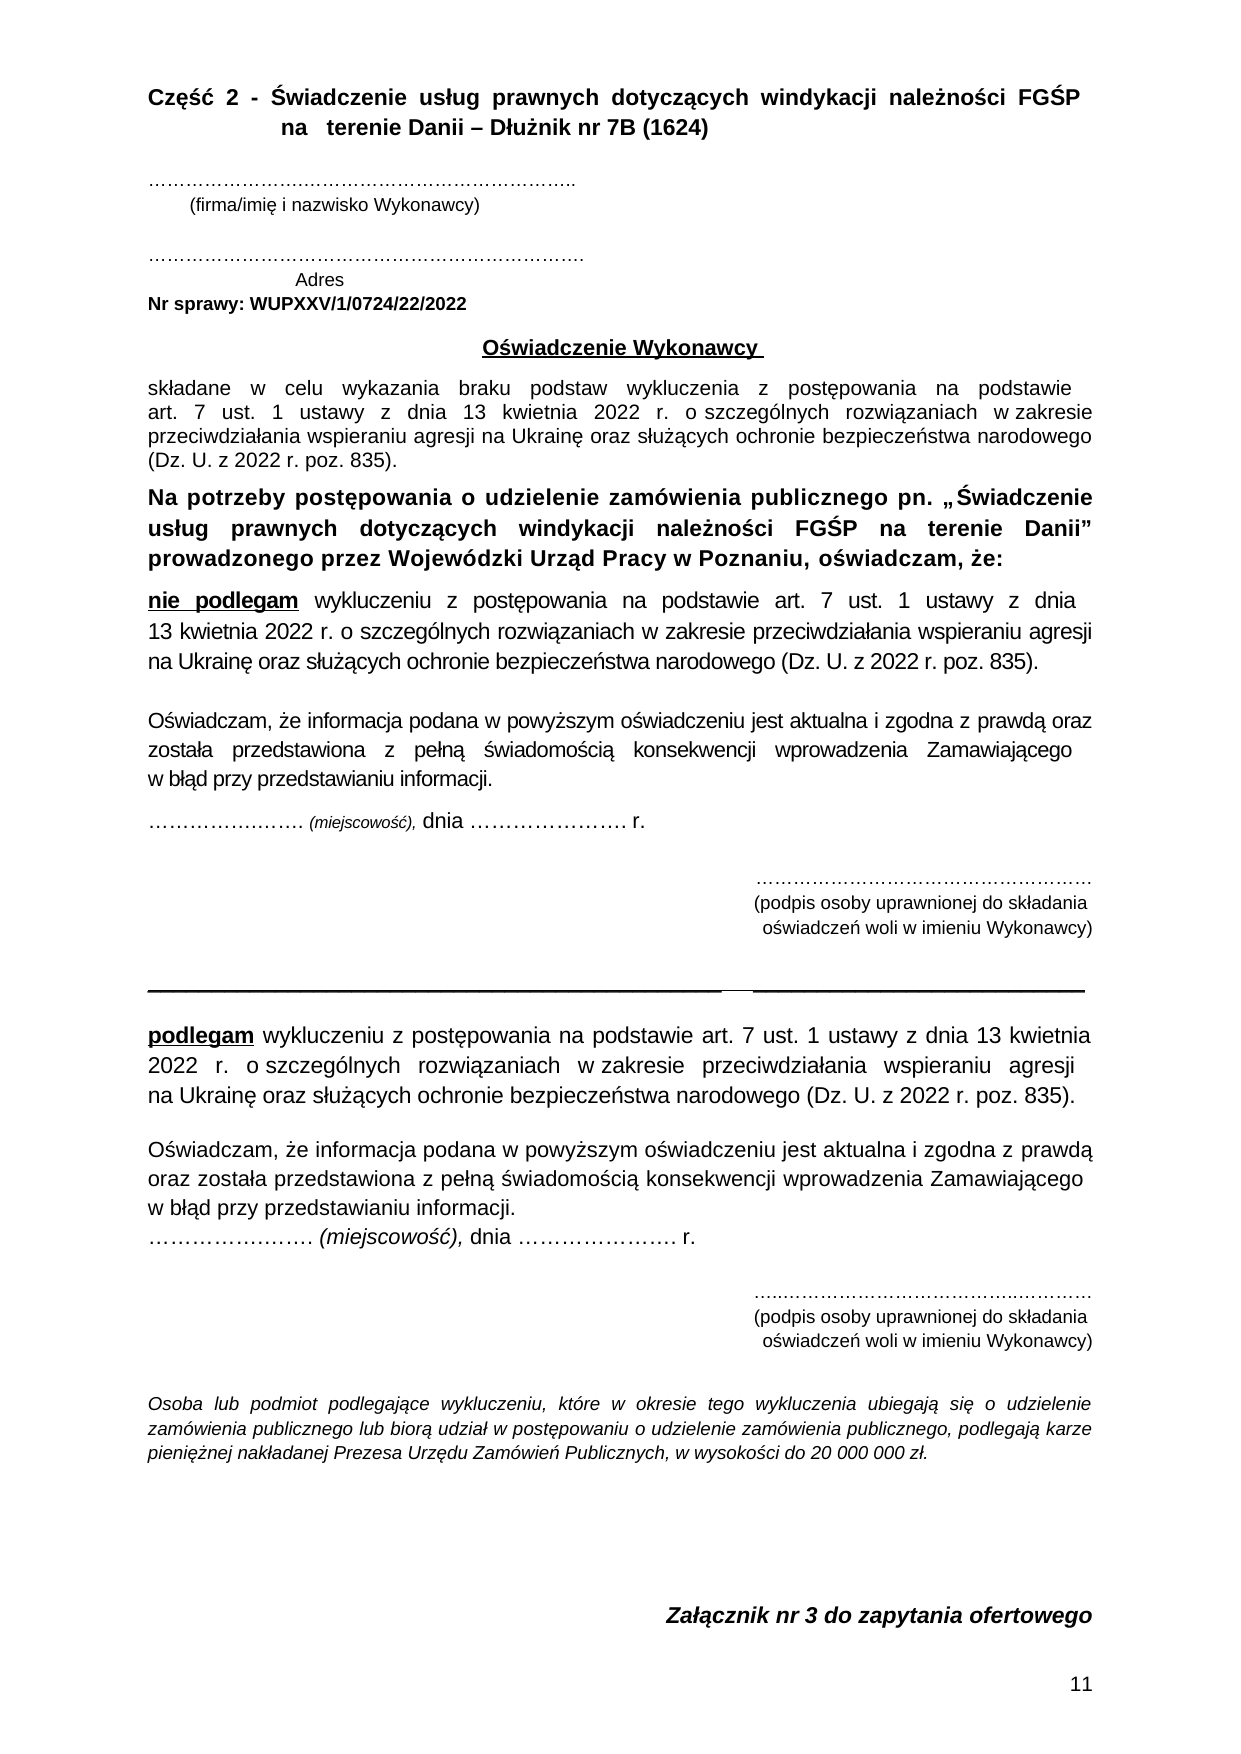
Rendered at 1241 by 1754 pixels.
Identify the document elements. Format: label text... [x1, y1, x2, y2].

text Część 2 - Świadczenie usług prawnych dotyczących windykacji należności FGŚP na terenie Danii – Dłużnik nr 7B (1624) [148, 84, 1092, 140]
text …………….……. (miejscowość), dnia …………………. r. [148, 808, 1092, 833]
text Adres [221, 268, 1092, 290]
text …..………………………………..………… [665, 1281, 1092, 1302]
text …………………….…………………………………….. [148, 169, 1092, 191]
text Nr sprawy: WUPXXV/1/0724/22/2022 [148, 293, 1092, 315]
text Osoba lub podmiot podlegające wykluczeniu, które w okresie tego wykluczenia ubiegają się o udzielenie zamówienia publicznego lub biorą udział w postępowaniu o udzielenie zamówienia publicznego, podlegają karze pieniężnej nakładanej Prezesa Urzędu Zamówień Publicznych, w wysokości do 20 000 000 zł. [148, 1393, 1092, 1464]
text (firma/imię i nazwisko Wykonawcy) [148, 194, 1092, 216]
text Oświadczam, że informacja podana w powyższym oświadczeniu jest aktualna i zgodna z prawdą oraz została przedstawiona z pełną świadomością konsekwencji wprowadzenia Zamawiającego w błąd przy przedstawianiu informacji. [148, 708, 1092, 791]
text Załącznik nr 3 do zapytania ofertowego [590, 1602, 1092, 1629]
text nie podlegam wykluczeniu z postępowania na podstawie art. 7 ust. 1 ustawy z dnia 13 kwietnia 2022 r. o szczególnych rozwiązaniach w zakresie przeciwdziałania wspieraniu agresji na Ukrainę oraz służących ochronie bezpieczeństwa narodowego (Dz. U. z 2022 r. poz. 835). [148, 587, 1092, 674]
text Oświadczam, że informacja podana w powyższym oświadczeniu jest aktualna i zgodna z prawdą oraz została przedstawiona z pełną świadomością konsekwencji wprowadzenia Zamawiającego w błąd przy przedstawianiu informacji. [148, 1137, 1092, 1221]
text składane w celu wykazania braku podstaw wykluczenia z postępowania na podstawie art. 7 ust. 1 ustawy z dnia 13 kwietnia 2022 r. o szczególnych rozwiązaniach w zakresie przeciwdziałania wspieraniu agresji na Ukrainę oraz służących ochronie bezpieczeństwa narodowego (Dz. U. z 2022 r. poz. 835). [148, 376, 1092, 472]
text Oświadczenie Wykonawcy [148, 334, 1092, 360]
text podlegam wykluczeniu z postępowania na podstawie art. 7 ust. 1 ustawy z dnia 13 kwietnia 2022 r. o szczególnych rozwiązaniach w zakresie przeciwdziałania wspieraniu agresji na Ukrainę oraz służących ochronie bezpieczeństwa narodowego (Dz. U. z 2022 r. poz. 835). [148, 1022, 1092, 1109]
text (podpis osoby uprawnionej do składania oświadczeń woli w imieniu Wykonawcy) [620, 1306, 1092, 1352]
text ……………………………………………… [148, 867, 1092, 888]
text Na potrzeby postępowania o udzielenie zamówienia publicznego pn. „Świadczenie usług prawnych dotyczących windykacji należności FGŚP na terenie Danii” prowadzonego przez Wojewódzki Urząd Pracy w Poznaniu, oświadczam, że: [148, 484, 1092, 571]
text (podpis osoby uprawnionej do składania oświadczeń woli w imieniu Wykonawcy) [620, 892, 1092, 938]
text ……………………………………………………………. [148, 244, 1092, 265]
text …………….……. (miejscowość), dnia …………………. r. [148, 1224, 1092, 1249]
text _____________________________________________ __________________________ [148, 967, 1092, 993]
